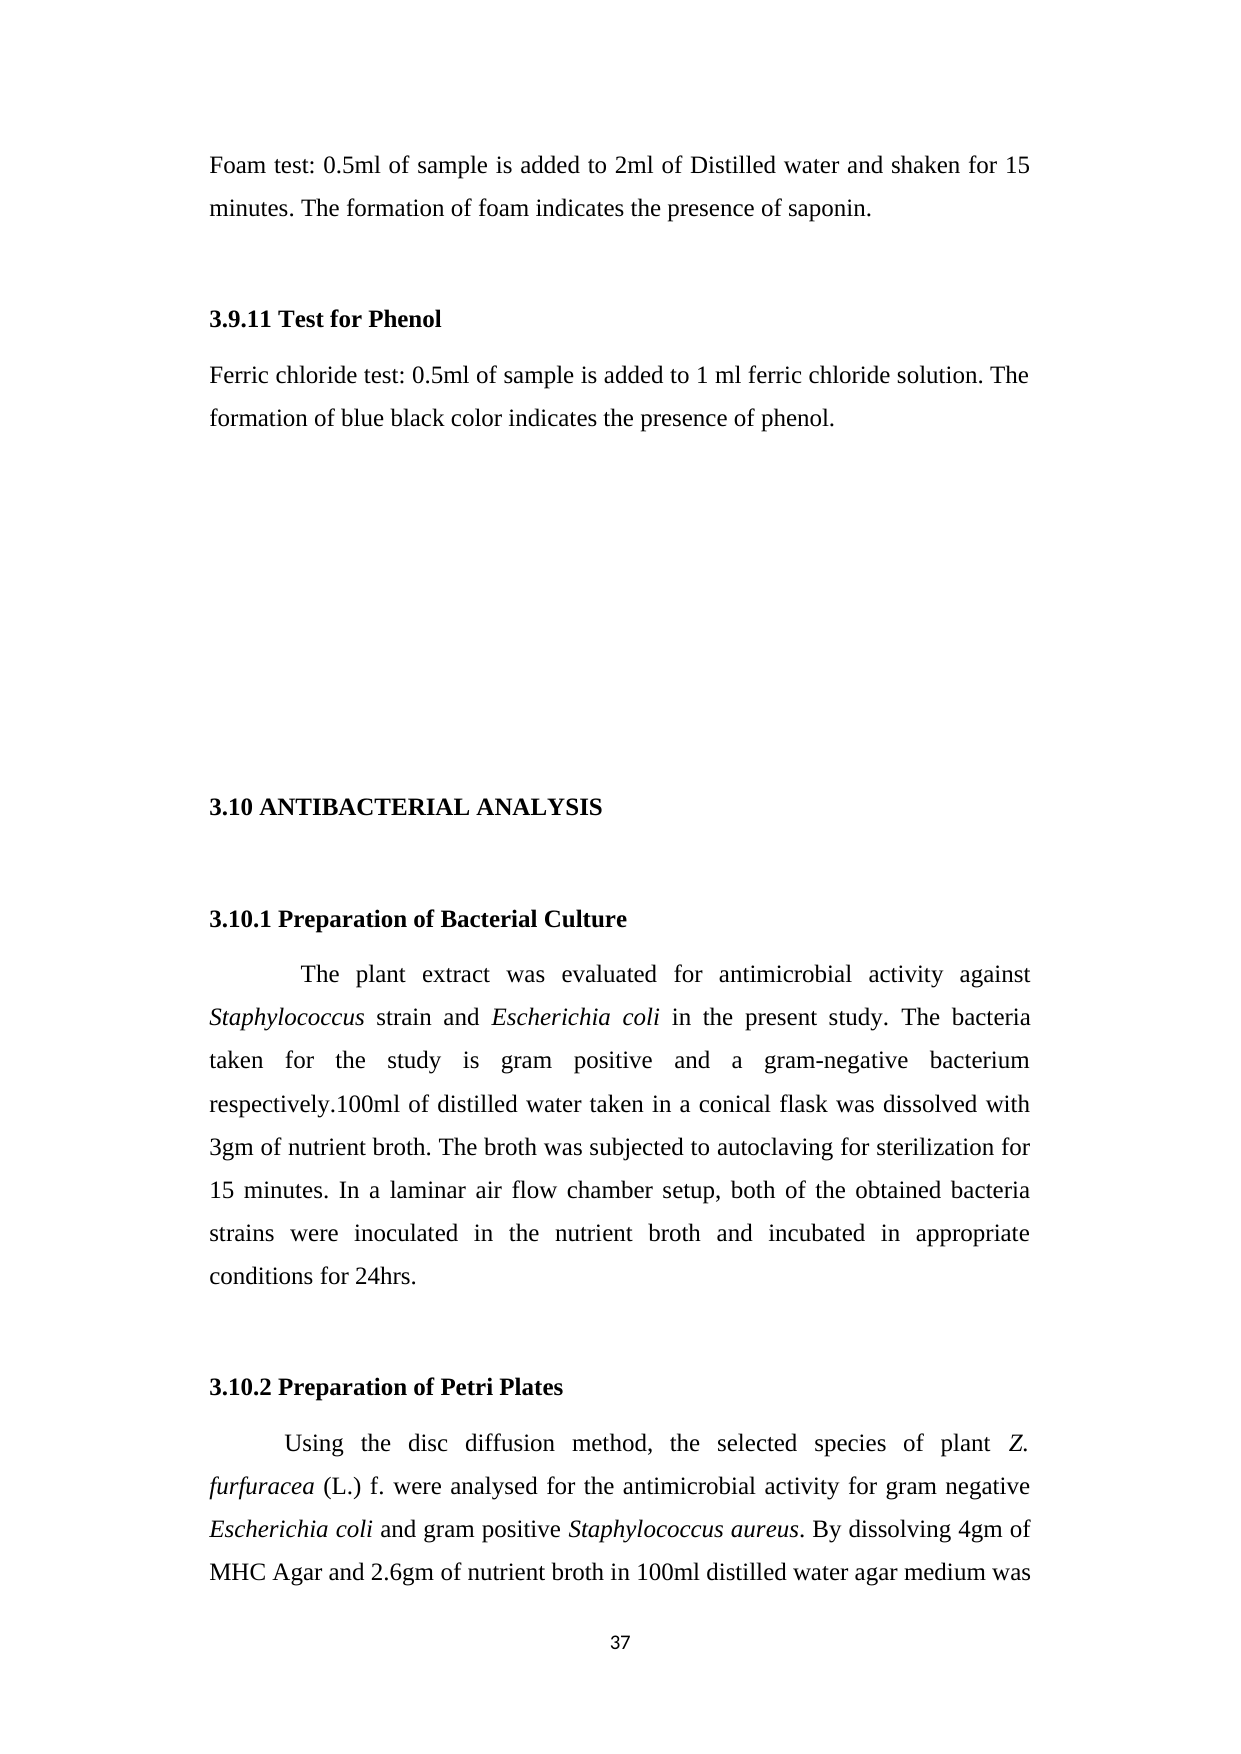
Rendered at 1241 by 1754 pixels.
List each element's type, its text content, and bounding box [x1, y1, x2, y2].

text Ferric chloride test: 0.5ml of sample is added to 1 ml ferric chloride solution. The formation of blue black color indicates the presence of phenol. [209, 360, 1031, 432]
text Foam test: 0.5ml of sample is added to 2ml of Distilled water and shaken for 15 minutes. The formation of foam indicates the presence of saponin. [209, 150, 1031, 222]
text 3.10 ANTIBACTERIAL ANALYSIS [209, 792, 1031, 821]
text 3.10.2 Preparation of Petri Plates [209, 1372, 1031, 1401]
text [209, 1428, 1031, 1586]
text 3.9.11 Test for Phenol [209, 304, 1031, 333]
text 3.10.1 Preparation of Bacterial Culture [209, 904, 1031, 932]
text The plant extract was evaluated for antimicrobial activity against Staphylococcus strain and Escherichia coli in the present study. The bacteria taken for the study is gram positive and a gram-negative bacterium respectively.100ml of distilled water taken in a conical flask was dissolved with 3gm of nutrient broth. The broth was subjected to autoclaving for sterilization for 15 minutes. In a laminar air flow chamber setup, both of the obtained bacteria strains were inoculated in the nutrient broth and incubated in appropriate conditions for 24hrs. [209, 959, 1031, 1290]
